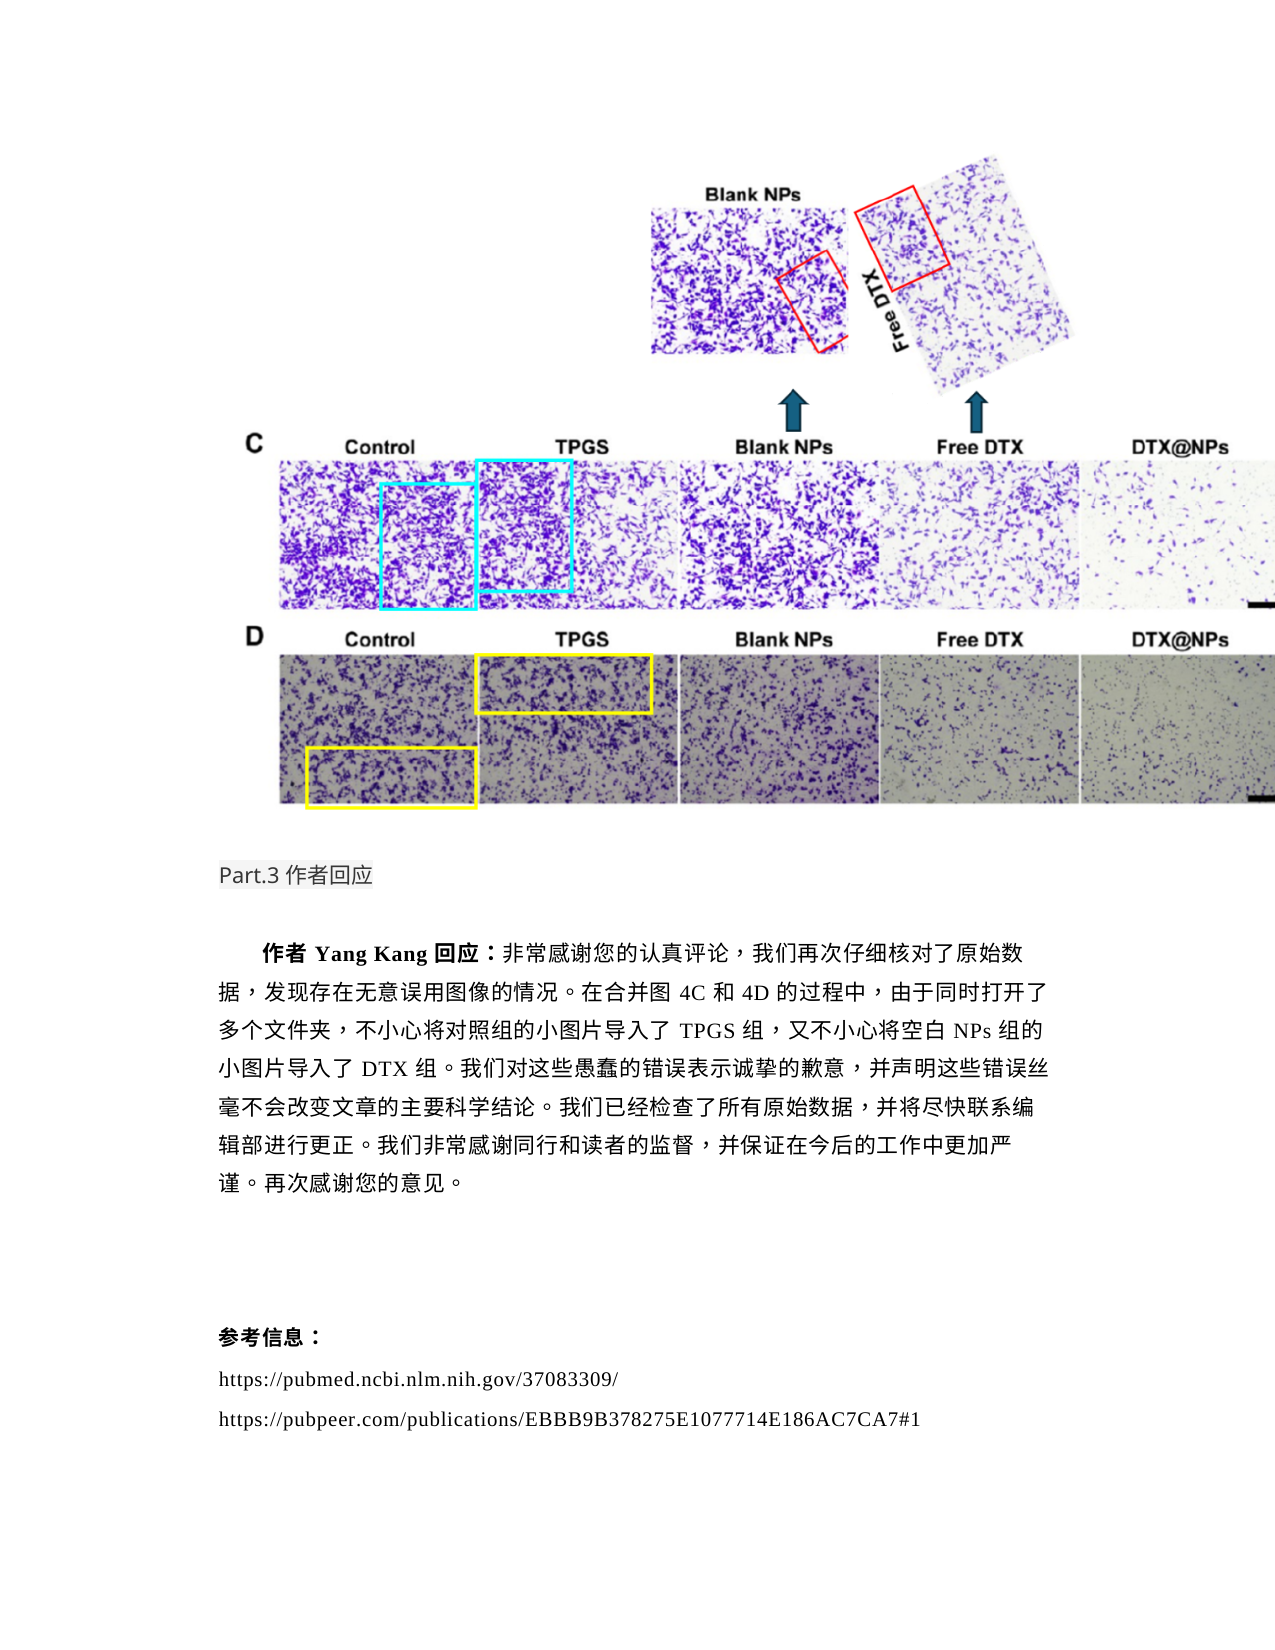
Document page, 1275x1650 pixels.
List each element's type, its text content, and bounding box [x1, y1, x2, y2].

text https://pubpeer.com/publications/EBBB9B378275E1077714E186AC7CA7#1 [219, 1391, 1056, 1431]
picture [237, 150, 1275, 812]
text Part.3 作者回应 [219, 849, 1056, 889]
text https://pubmed.ncbi.nlm.nih.gov/37083309/ [219, 1351, 1056, 1391]
text 参考信息： [219, 1311, 1056, 1351]
text 作者 Yang Kang 回应：非常感谢您的认真评论，我们再次仔细核对了原始数据，发现存在无意误用图像的情况。在合并图 4C 和 4D 的过程中，由于同时打开了多个文件夹，不小心将对照组的小图片导入了 TPGS 组，又不小心将空白 NPs 组的小图片导入了 DTX 组。我们对这些愚蠢的错误表示诚挚的歉意，并声明这些错误丝毫不会改变文章的主要科学结论。我们已经检查了所有原始数据，并将尽快联系编辑部进行更正。我们非常感谢同行和读者的监督，并保证在今后的工作中更加严谨。再次感谢您的意见。 [219, 929, 1056, 1198]
